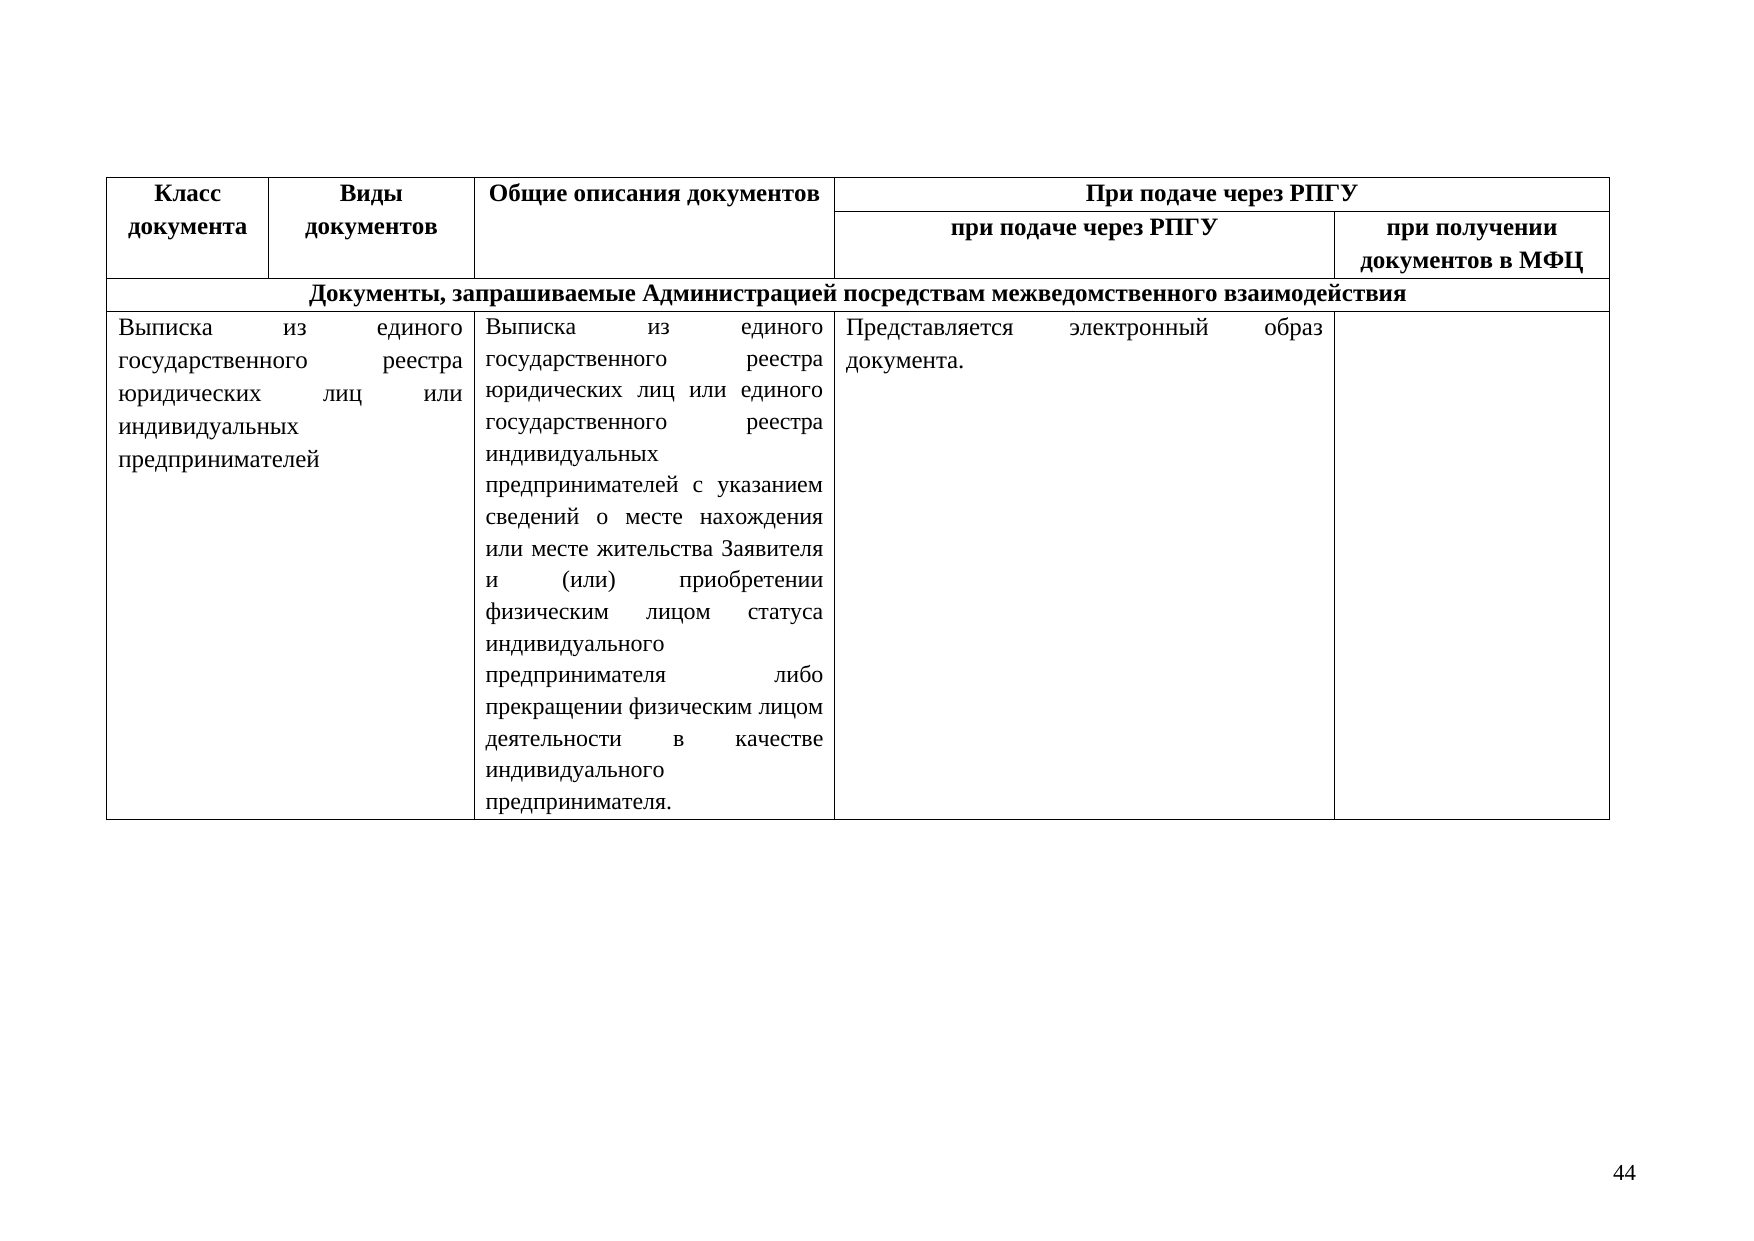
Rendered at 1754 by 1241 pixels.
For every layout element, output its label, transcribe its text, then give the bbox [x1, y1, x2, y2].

table_cell Представляется электронный образ документа. [835, 312, 1334, 819]
table_cell Документы, запрашиваемые Администрацией посредствам межведомственного взаимодействия [107, 279, 1609, 311]
table_header Класс документа [107, 178, 268, 277]
table_cell Выписка из единого государственного реестра юридических лиц или индивидуальных предпринимателей [107, 312, 474, 819]
table_cell при подаче через РПГУ [835, 212, 1334, 277]
table_header При подаче через РПГУ [835, 178, 1609, 211]
table_cell [1335, 312, 1609, 819]
table_cell Выписка из единого государственного реестра юридических лиц или единого государственного реестра индивидуальных предпринимателей с указанием сведений о месте нахождения или месте жительства Заявителя и (или) приобретении физическим лицом статуса индивидуального предпринимателя либо прекращении физическим лицом деятельности в качестве индивидуального предпринимателя. [475, 312, 834, 819]
table_cell при получении документов в МФЦ [1335, 212, 1609, 277]
table_header Виды документов [269, 178, 474, 277]
table_header Общие описания документов [475, 178, 834, 277]
